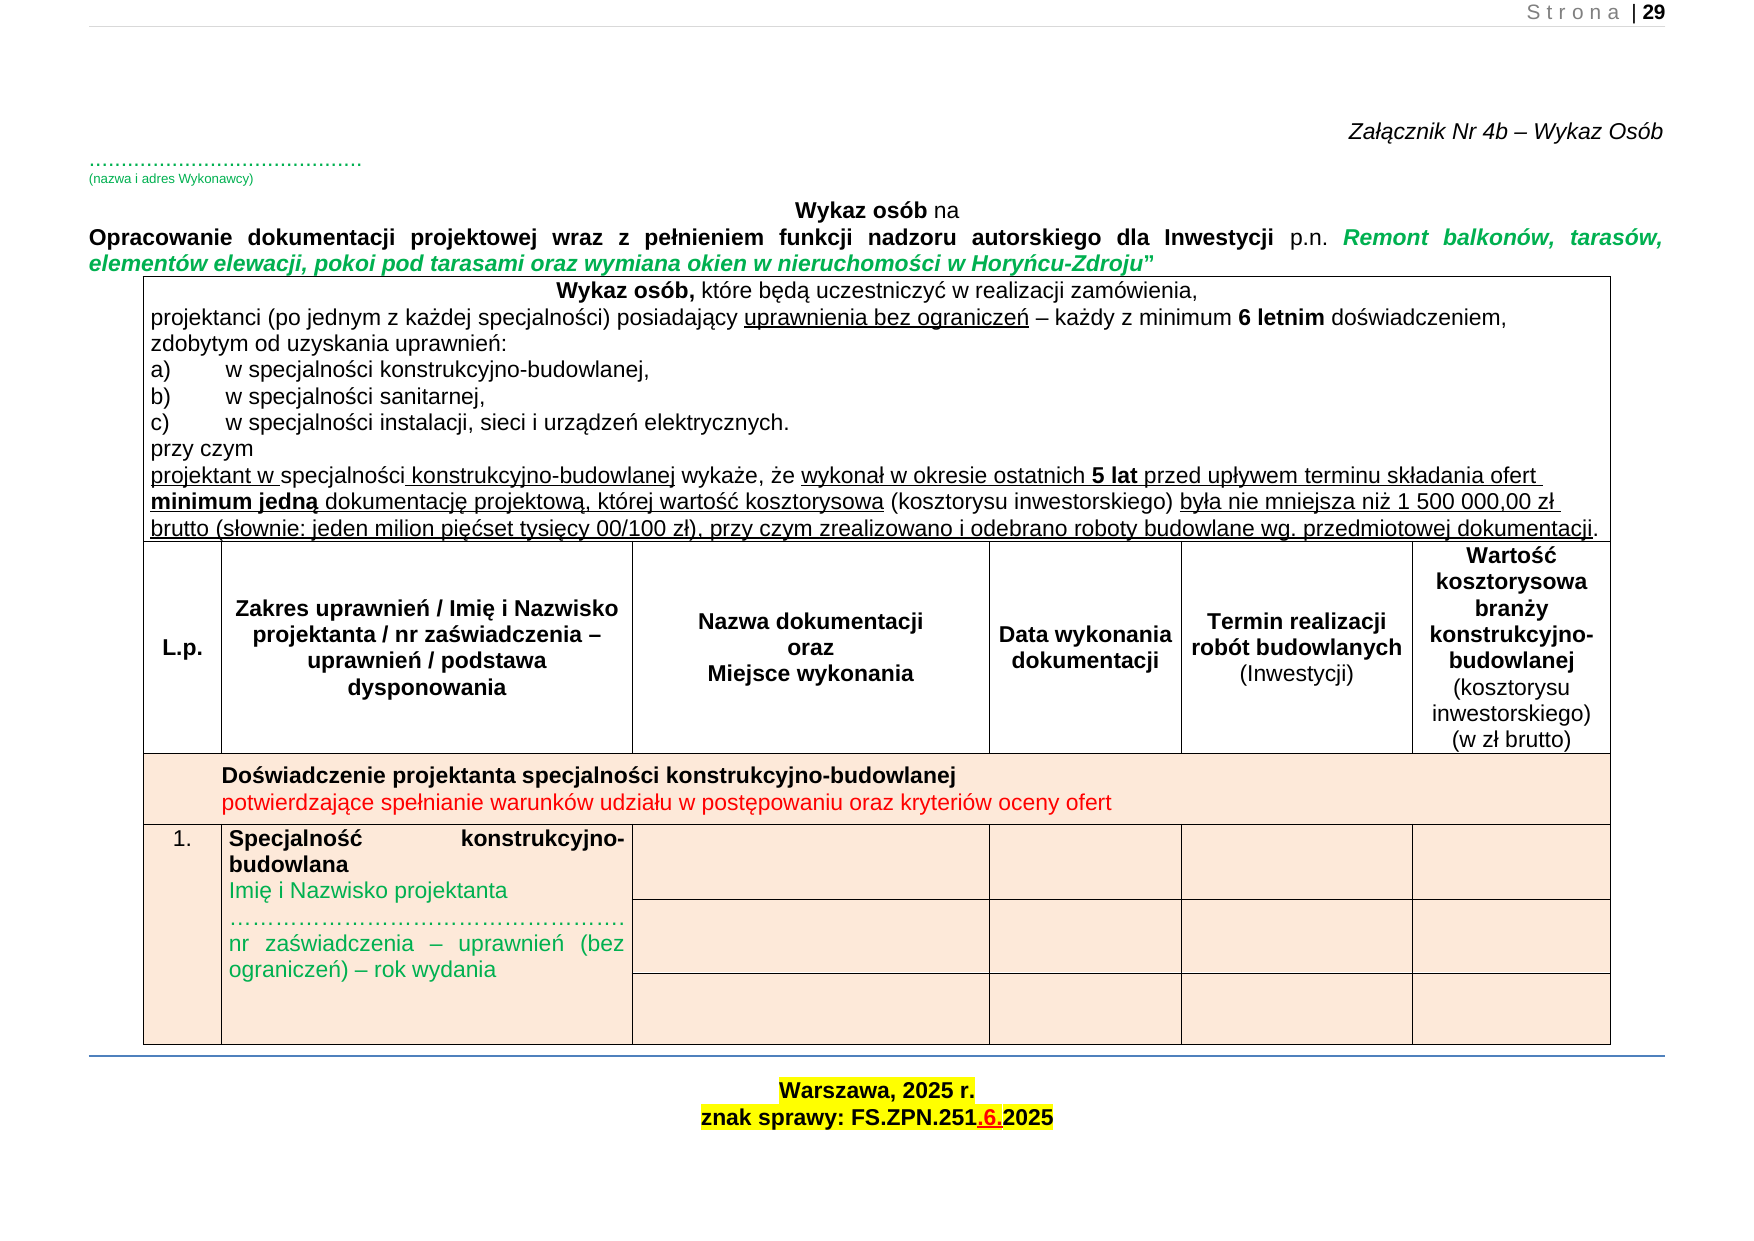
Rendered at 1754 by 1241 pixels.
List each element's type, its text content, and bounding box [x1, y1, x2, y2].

table_cell [1182, 900, 1412, 972]
text Wykaz osób na [89, 197, 1665, 223]
table_cell [633, 900, 989, 972]
table_cell Data wykonania dokumentacji [990, 542, 1181, 753]
table_cell [633, 825, 989, 899]
table_cell Wartość kosztorysowa branży konstrukcyjno-budowlanej (kosztorysu inwestorskiego) (w zł brutto) [1413, 542, 1610, 753]
table_cell [990, 825, 1181, 899]
table_cell Doświadczenie projektanta specjalności konstrukcyjno-budowlanej potwierdzające spełnianie warunków udziału w postępowaniu oraz kryteriów oceny ofert [144, 754, 1610, 824]
table_cell [1413, 825, 1610, 899]
table_cell [633, 974, 989, 1044]
table_cell 1. [144, 825, 221, 1044]
table_cell Specjalność konstrukcyjno-budowlana Imię i Nazwisko projektanta ……………………………………………. nr zaświadczenia – uprawnień (bez ograniczeń) – rok wydania …………………………………………. nr członkowski właściwej Izby zawodowej …………………………….. Podstawa dysponowania ww. osobą: dysponowanie samodzielne / osoba zostanie udostępniona przez inny podmiot * [222, 825, 632, 1044]
text ........................................... [89, 144, 1744, 171]
table_header Wykaz osób, które będą uczestniczyć w realizacji zamówienia, projektanci (po jednym z każdej specjalności) posiadający uprawnienia bez ograniczeń – każdy z minimum 6 letnim doświadczeniem, zdobytym od uzyskania uprawnień: a) w specjalności konstrukcyjno-budowlanej, b) w specjalności sanitarnej, c) w specjalności instalacji, sieci i urządzeń elektrycznych. przy czym projektant w specjalności konstrukcyjno-budowlanej wykaże, że wykonał w okresie ostatnich 5 lat przed upływem terminu składania ofert minimum jedną dokumentację projektową, której wartość kosztorysowa (kosztorysu inwestorskiego) była nie mniejsza niż 1 500 000,00 zł brutto (słownie: jeden milion pięćset tysięcy 00/100 zł), przy czym zrealizowano i odebrano roboty budowlane wg. przedmiotowej dokumentacji. [144, 277, 1610, 541]
table_cell L.p. [144, 542, 221, 753]
table_cell [1182, 974, 1412, 1044]
table_cell Zakres uprawnień / Imię i Nazwisko projektanta / nr zaświadczenia – uprawnień / podstawa dysponowania [222, 542, 632, 753]
table_cell [1413, 974, 1610, 1044]
text (nazwa i adres Wykonawcy) [89, 171, 1744, 197]
table_cell Nazwa dokumentacji oraz Miejsce wykonania [633, 542, 989, 753]
table_cell [1182, 825, 1412, 899]
table_cell Termin realizacji robót budowlanych (Inwestycji) [1182, 542, 1412, 753]
table_cell [1413, 900, 1610, 972]
table_cell [990, 974, 1181, 1044]
subtitle Załącznik Nr 4b – Wykaz Osób [89, 118, 1665, 144]
text Opracowanie dokumentacji projektowej wraz z pełnieniem funkcji nadzoru autorskiego dla Inwestycji p.n. Remont balkonów, tarasów, elementów elewacji, pokoi pod tarasami oraz wymiana okien w nieruchomości w Horyńcu-Zdroju” [89, 223, 1665, 276]
table_cell [990, 900, 1181, 972]
